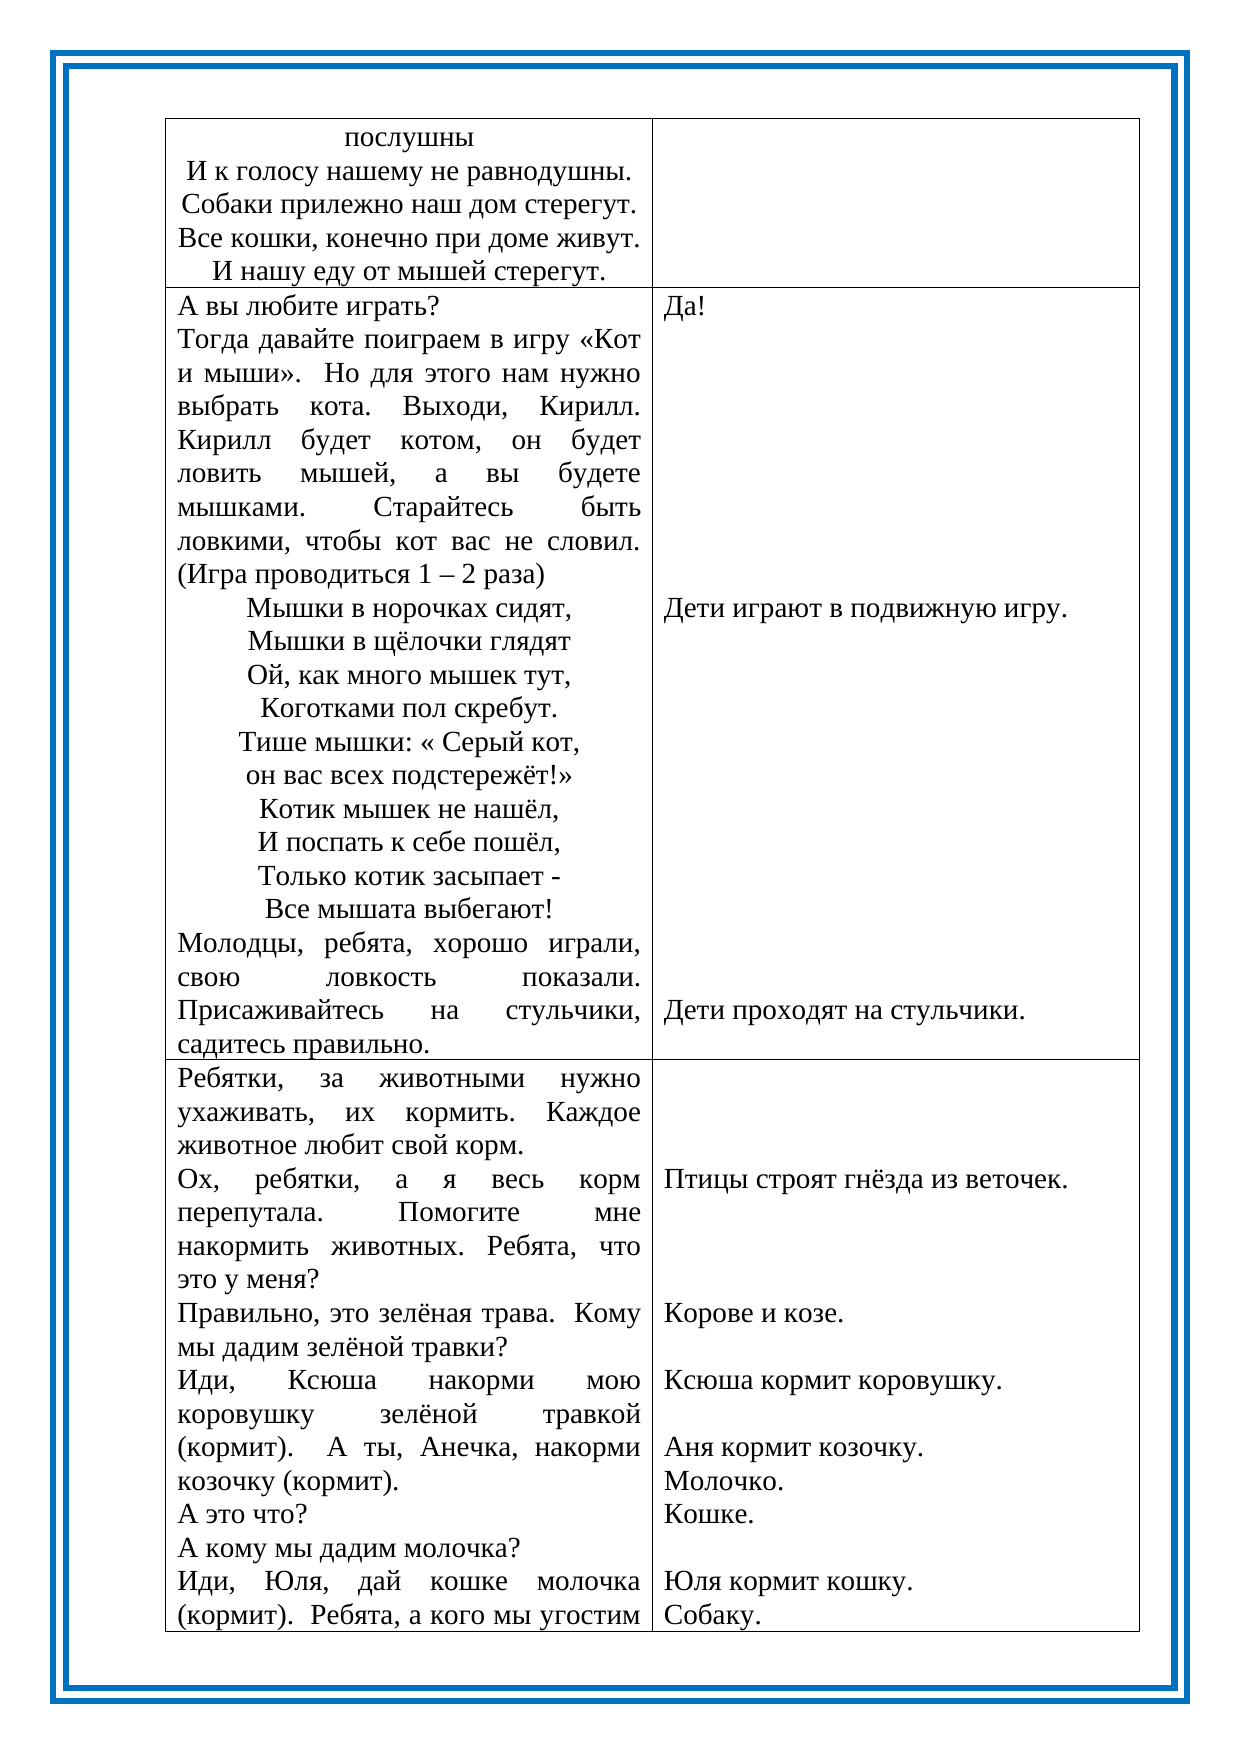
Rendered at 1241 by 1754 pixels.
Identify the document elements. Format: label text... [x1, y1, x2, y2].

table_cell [166, 1060, 652, 1631]
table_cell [653, 1060, 1139, 1631]
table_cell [653, 119, 1139, 287]
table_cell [166, 119, 652, 287]
table_cell Да! Дети играют в подвижную игру. Дети проходят на стульчики. [653, 288, 1139, 1059]
table_cell А вы любите играть? Тогда давайте поиграем в игру «Кот и мыши». Но для этого нам нужно выбрать кота. Выходи, Кирилл. Кирилл будет котом, он будет ловить мышей, а вы будете мышками. Старайтесь быть ловкими, чтобы кот вас не словил. (Игра проводиться 1 – 2 раза) Мышки в норочках сидят, Мышки в щёлочки глядят Ой, как много мышек тут, Коготками пол скребут. Тише мышки: « Серый кот, он вас всех подстережёт!» Котик мышек не нашёл, И поспать к себе пошёл, Только котик засыпает - Все мышата выбегают! Молодцы, ребята, хорошо играли, свою ловкость показали. Присаживайтесь на стульчики, садитесь правильно. [166, 288, 652, 1059]
